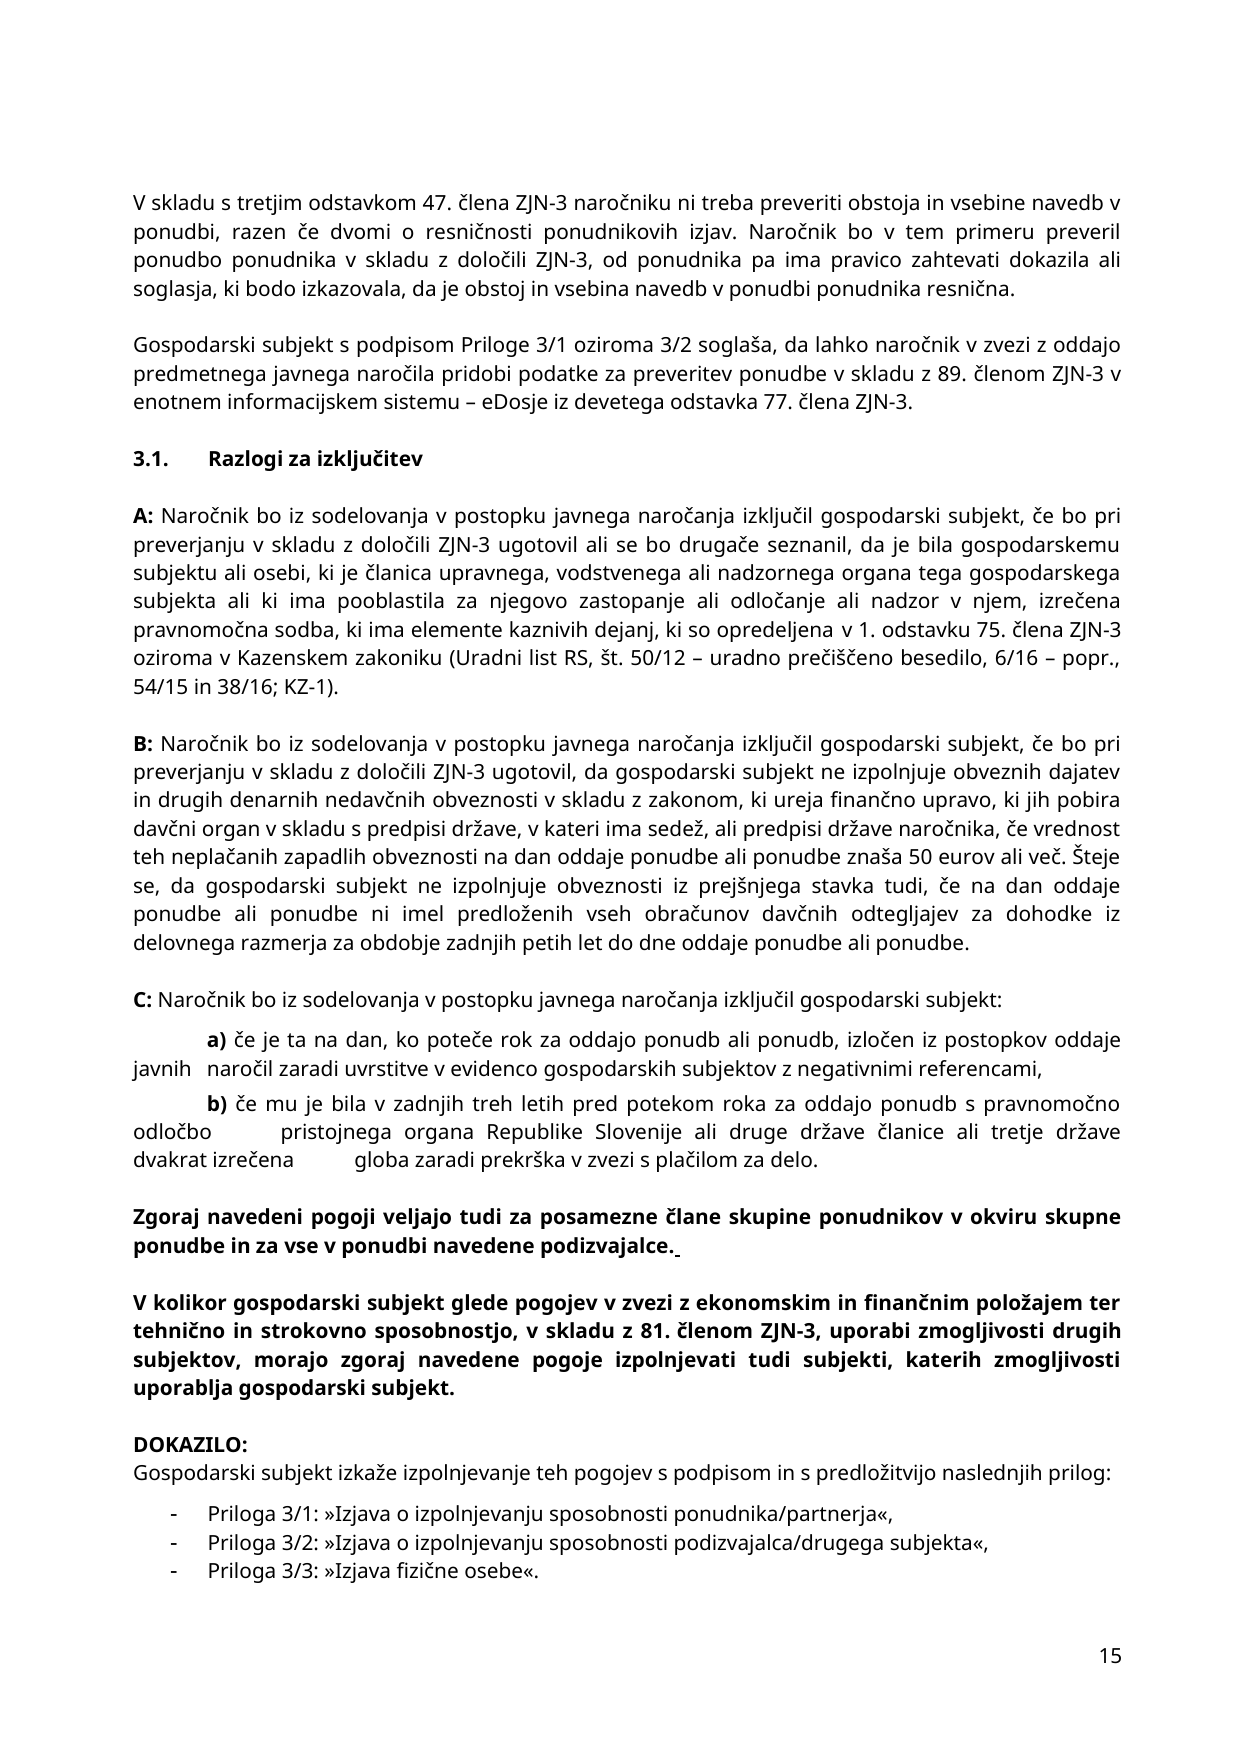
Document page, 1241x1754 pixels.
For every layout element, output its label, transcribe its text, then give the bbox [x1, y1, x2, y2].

list Priloga 3/3: »Izjava fizične osebe«. [170, 1556, 1122, 1585]
text V skladu s tretjim odstavkom 47. člena ZJN-3 naročniku ni treba preveriti obstoja in vsebine navedb v ponudbi, razen če dvomi o resničnosti ponudnikovih izjav. Naročnik bo v tem primeru preveril ponudbo ponudnika v skladu z določili ZJN-3, od ponudnika pa ima pravico zahtevati dokazila ali soglasja, ki bodo izkazovala, da je obstoj in vsebina navedb v ponudbi ponudnika resnična. [133, 188, 1122, 302]
text b) če mu je bila v zadnjih treh letih pred potekom roka za oddajo ponudb s pravnomočno odločbo pristojnega organa Republike Slovenije ali druge države članice ali tretje države dvakrat izrečena globa zaradi prekrška v zvezi s plačilom za delo. [133, 1089, 1122, 1174]
text Gospodarski subjekt s podpisom Priloge 3/1 oziroma 3/2 soglaša, da lahko naročnik v zvezi z oddajo predmetnega javnega naročila pridobi podatke za preveritev ponudbe v skladu z 89. členom ZJN-3 v enotnem informacijskem sistemu – eDosje iz devetega odstavka 77. člena ZJN-3. [133, 331, 1122, 416]
list Razlogi za izključitev [133, 444, 1122, 473]
list Priloga 3/2: »Izjava o izpolnjevanju sposobnosti podizvajalca/drugega subjekta«, [170, 1528, 1122, 1556]
list Priloga 3/1: »Izjava o izpolnjevanju sposobnosti ponudnika/partnerja«, [170, 1499, 1122, 1528]
text a) če je ta na dan, ko poteče rok za oddajo ponudb ali ponudb, izločen iz postopkov oddaje javnih naročil zaradi uvrstitve v evidenco gospodarskih subjektov z negativnimi referencami, [133, 1026, 1122, 1082]
text Gospodarski subjekt izkaže izpolnjevanje teh pogojev s podpisom in s predložitvijo naslednjih prilog: [133, 1458, 1122, 1487]
text DOKAZILO: [133, 1430, 1122, 1458]
text C: Naročnik bo iz sodelovanja v postopku javnega naročanja izključil gospodarski subjekt: [133, 985, 1122, 1013]
text Zgoraj navedeni pogoji veljajo tudi za posamezne člane skupine ponudnikov v okviru skupne ponudbe in za vse v ponudbi navedene podizvajalce. [133, 1202, 1122, 1259]
text A: Naročnik bo iz sodelovanja v postopku javnega naročanja izključil gospodarski subjekt, če bo pri preverjanju v skladu z določili ZJN-3 ugotovil ali se bo drugače seznanil, da je bila gospodarskemu subjektu ali osebi, ki je članica upravnega, vodstvenega ali nadzornega organa tega gospodarskega subjekta ali ki ima pooblastila za njegovo zastopanje ali odločanje ali nadzor v njem, izrečena pravnomočna sodba, ki ima elemente kaznivih dejanj, ki so opredeljena v 1. odstavku 75. člena ZJN-3 oziroma v Kazenskem zakoniku (Uradni list RS, št. 50/12 – uradno prečiščeno besedilo, 6/16 – popr., 54/15 in 38/16; KZ-1). [133, 501, 1122, 700]
text V kolikor gospodarski subjekt glede pogojev v zvezi z ekonomskim in finančnim položajem ter tehnično in strokovno sposobnostjo, v skladu z 81. členom ZJN-3, uporabi zmogljivosti drugih subjektov, morajo zgoraj navedene pogoje izpolnjevati tudi subjekti, katerih zmogljivosti uporablja gospodarski subjekt. [133, 1288, 1122, 1402]
text B: Naročnik bo iz sodelovanja v postopku javnega naročanja izključil gospodarski subjekt, če bo pri preverjanju v skladu z določili ZJN-3 ugotovil, da gospodarski subjekt ne izpolnjuje obveznih dajatev in drugih denarnih nedavčnih obveznosti v skladu z zakonom, ki ureja finančno upravo, ki jih pobira davčni organ v skladu s predpisi države, v kateri ima sedež, ali predpisi države naročnika, če vrednost teh neplačanih zapadlih obveznosti na dan oddaje ponudbe ali ponudbe znaša 50 eurov ali več. Šteje se, da gospodarski subjekt ne izpolnjuje obveznosti iz prejšnjega stavka tudi, če na dan oddaje ponudbe ali ponudbe ni imel predloženih vseh obračunov davčnih odtegljajev za dohodke iz delovnega razmerja za obdobje zadnjih petih let do dne oddaje ponudbe ali ponudbe. [133, 729, 1122, 956]
